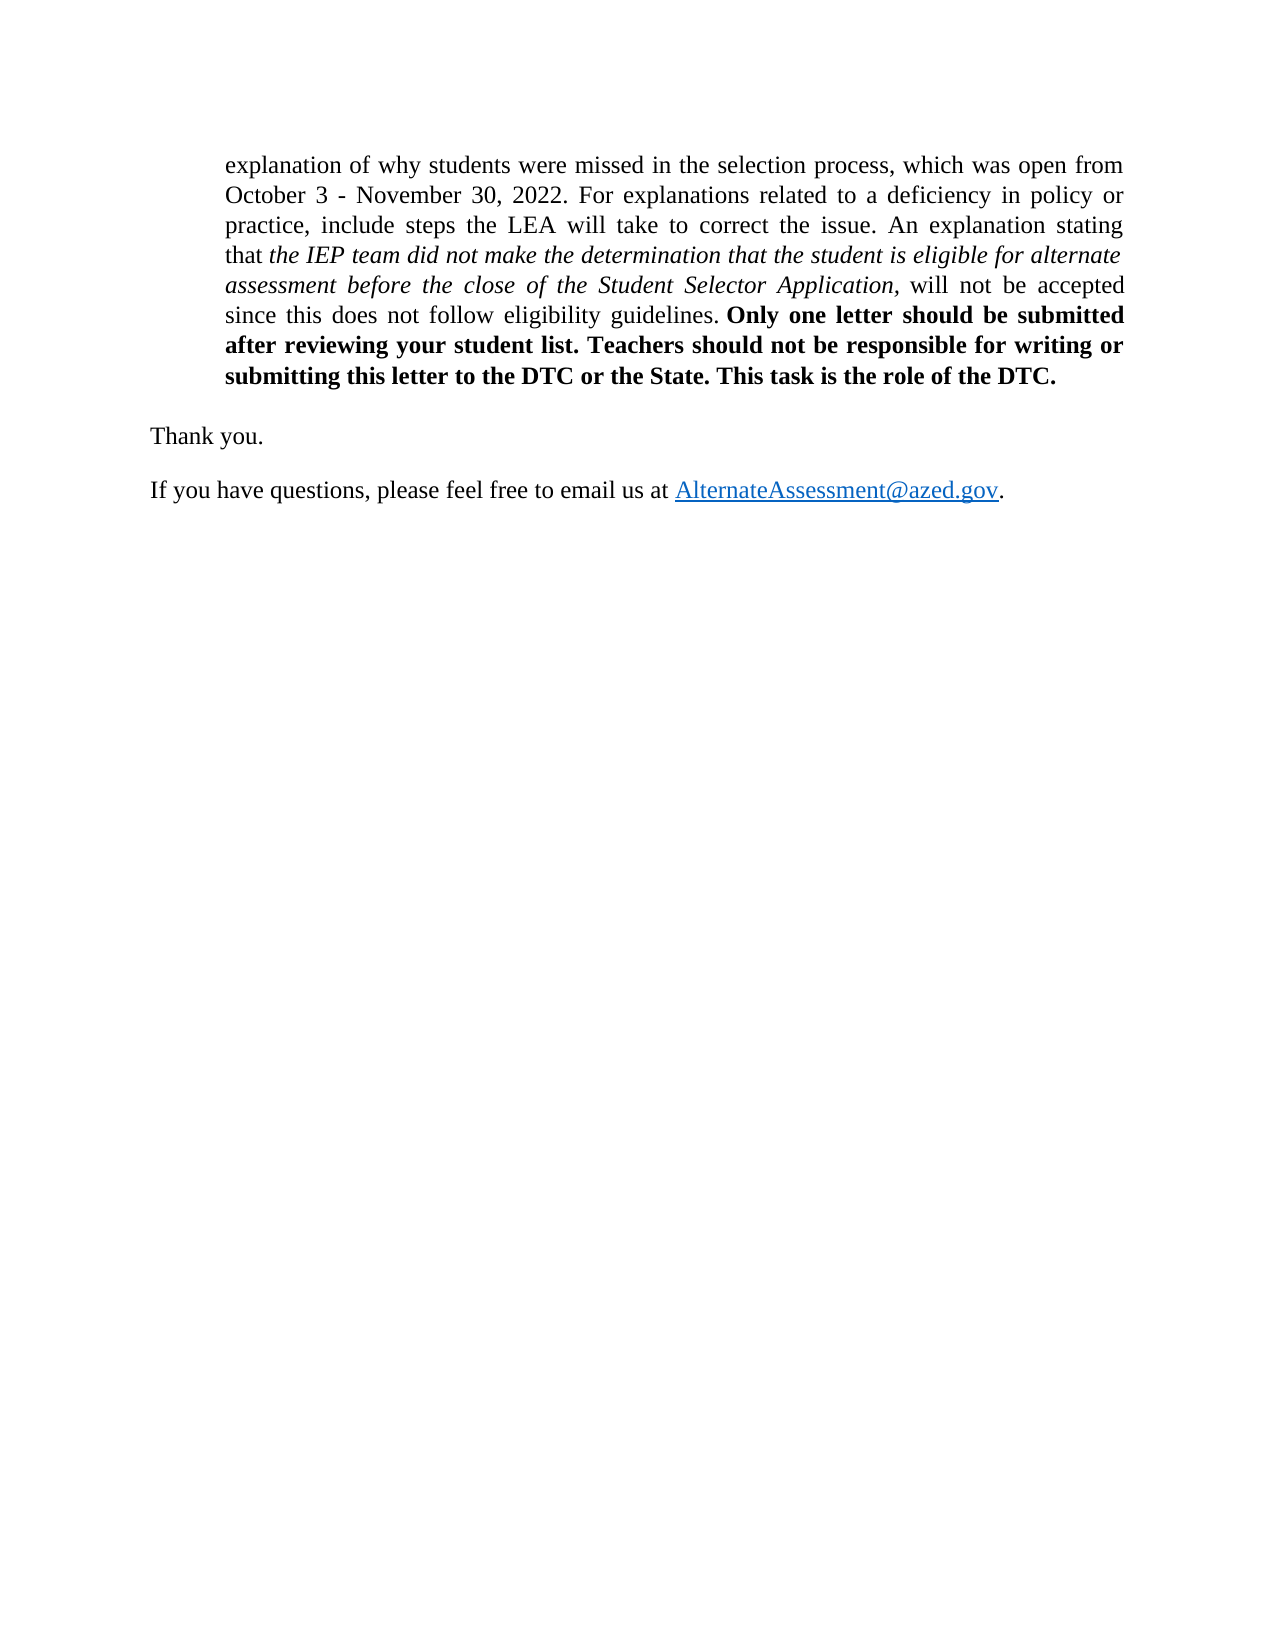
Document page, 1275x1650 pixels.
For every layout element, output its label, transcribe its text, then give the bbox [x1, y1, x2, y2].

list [187, 150, 1125, 389]
text If you have questions, please feel free to email us at AlternateAssessment@azed.gov. [150, 475, 1125, 504]
text Thank you. [150, 421, 1125, 450]
